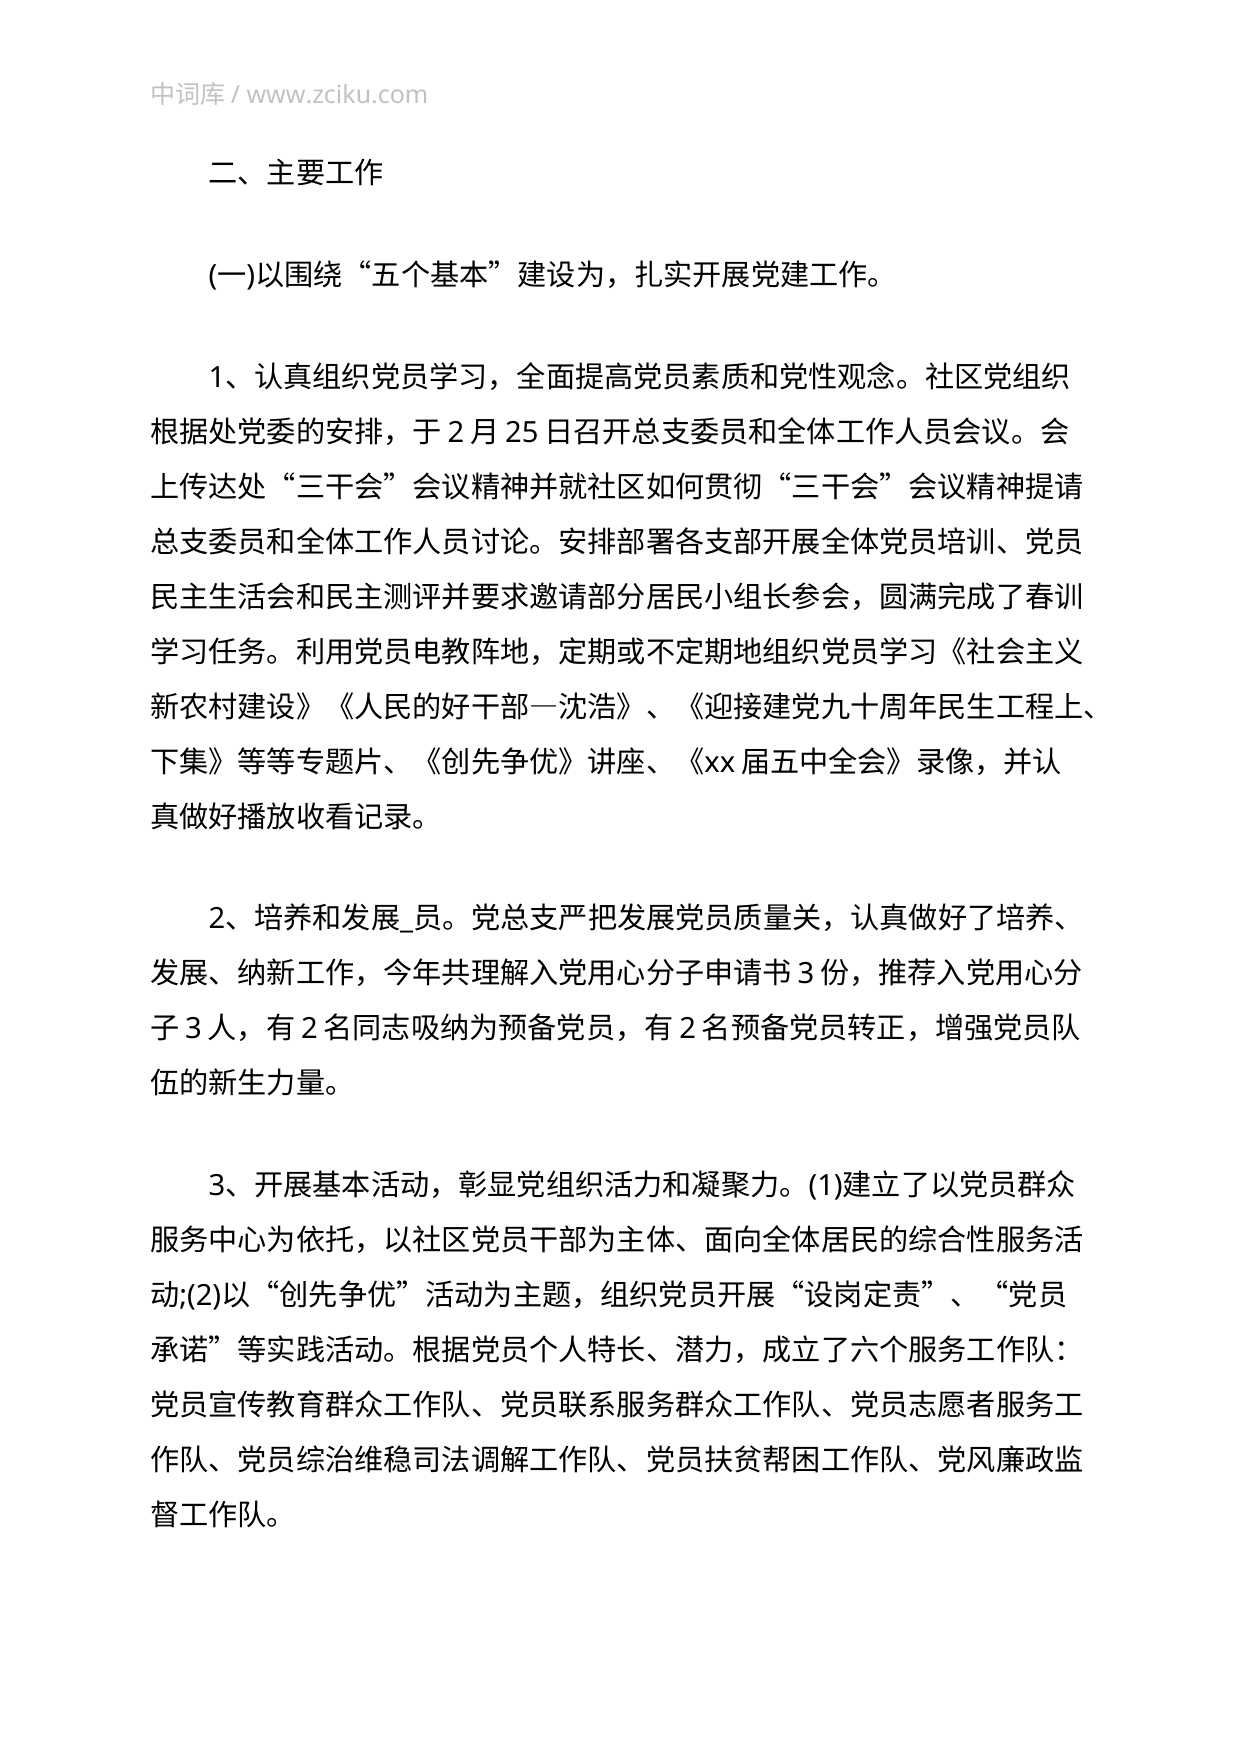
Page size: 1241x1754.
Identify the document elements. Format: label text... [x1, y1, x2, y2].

text 二、主要工作 [150, 150, 1090, 192]
text (一)以围绕“五个基本”建设为，扎实开展党建工作。 [150, 252, 1090, 294]
text 3、开展基本活动，彰显党组织活力和凝聚力。(1)建立了以党员群众服务中心为依托，以社区党员干部为主体、面向全体居民的综合性服务活动;(2)以“创先争优”活动为主题，组织党员开展“设岗定责”、“党员承诺”等实践活动。根据党员个人特长、潜力，成立了六个服务工作队：党员宣传教育群众工作队、党员联系服务群众工作队、党员志愿者服务工作队、党员综治维稳司法调解工作队、党员扶贫帮困工作队、党风廉政监督工作队。 [150, 1162, 1090, 1534]
text 1、认真组织党员学习，全面提高党员素质和党性观念。社区党组织根据处党委的安排，于2月25日召开总支委员和全体工作人员会议。会上传达处“三干会”会议精神并就社区如何贯彻“三干会”会议精神提请总支委员和全体工作人员讨论。安排部署各支部开展全体党员培训、党员民主生活会和民主测评并要求邀请部分居民小组长参会，圆满完成了春训学习任务。利用党员电教阵地，定期或不定期地组织党员学习《社会主义新农村建设》《人民的好干部—沈浩》、《迎接建党九十周年民生工程上、下集》等等专题片、《创先争优》讲座、《xx届五中全会》录像，并认真做好播放收看记录。 [150, 354, 1090, 836]
text 2、培养和发展_员。党总支严把发展党员质量关，认真做好了培养、发展、纳新工作，今年共理解入党用心分子申请书3份，推荐入党用心分子3人，有2名同志吸纳为预备党员，有2名预备党员转正，增强党员队伍的新生力量。 [150, 895, 1090, 1102]
